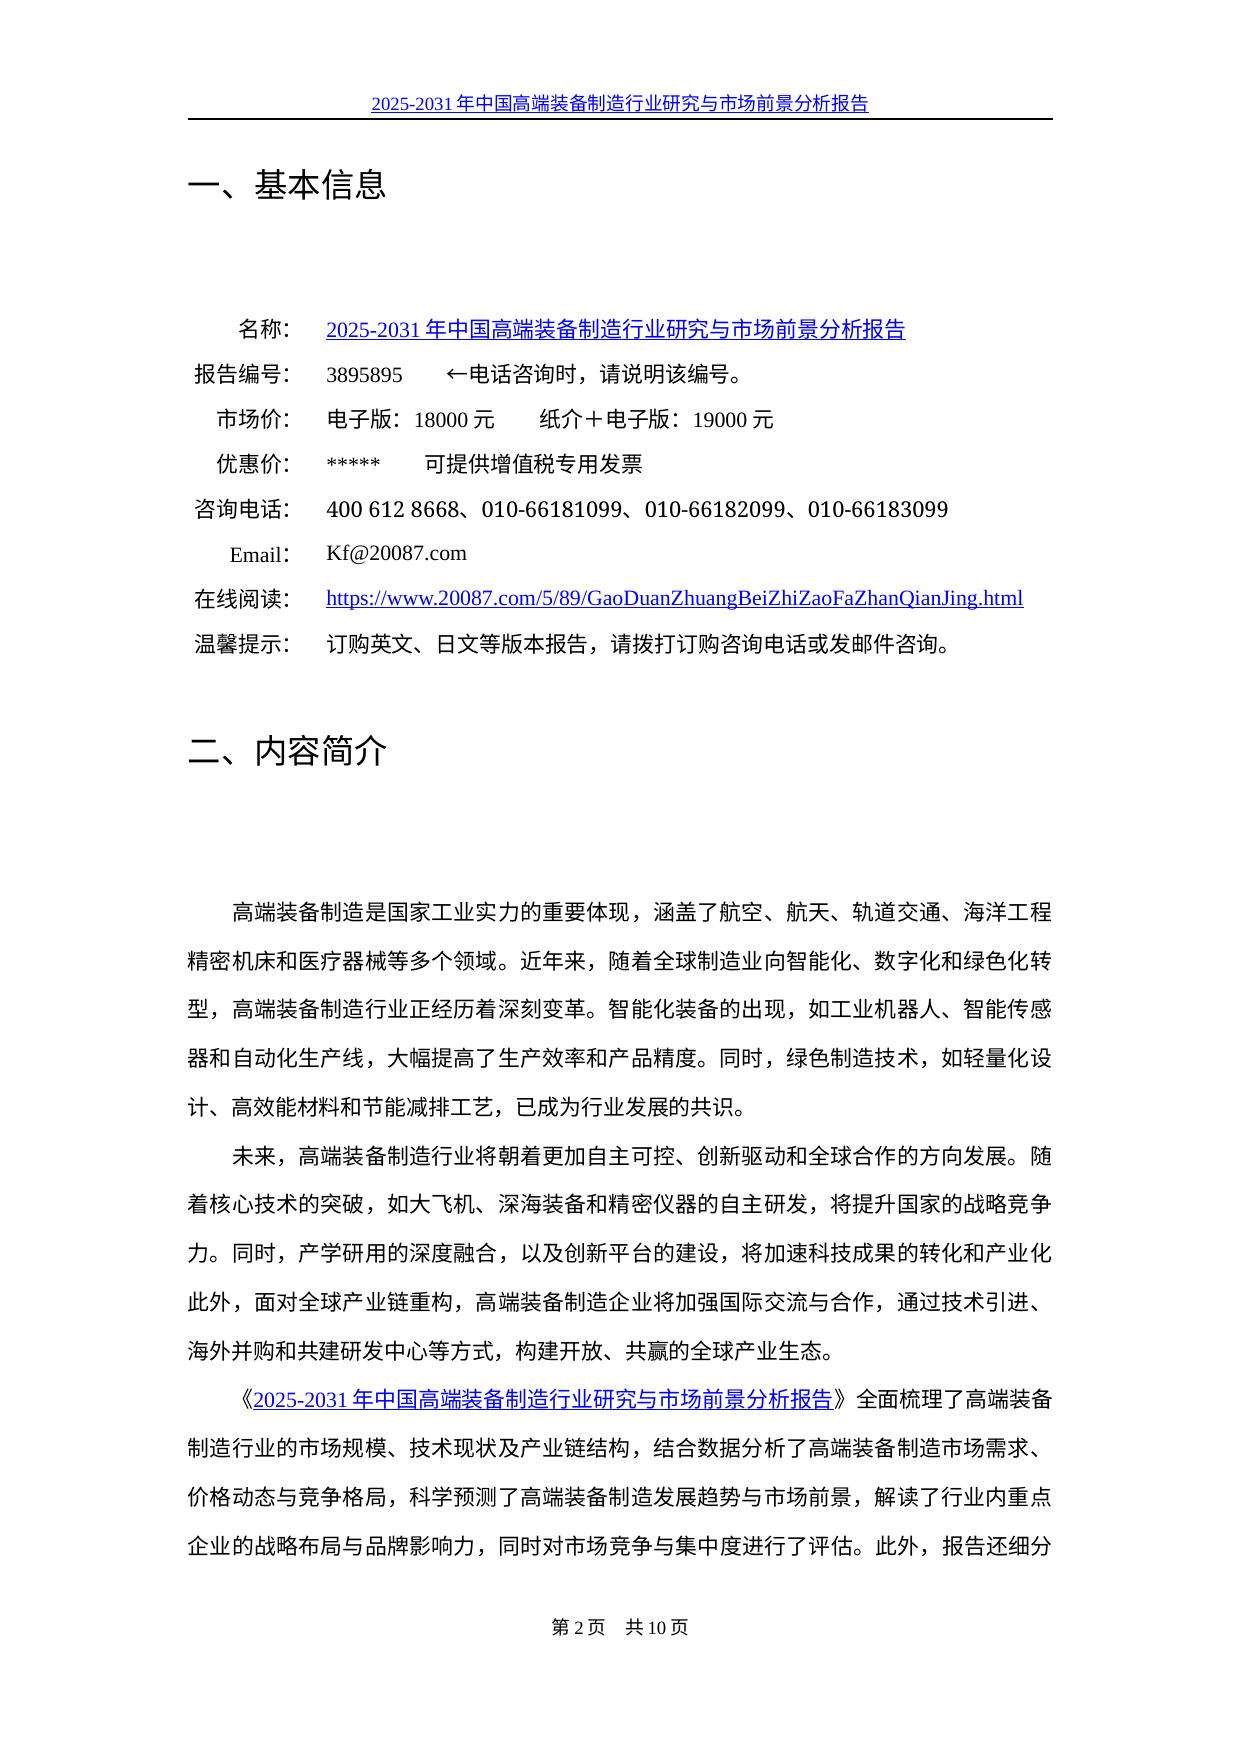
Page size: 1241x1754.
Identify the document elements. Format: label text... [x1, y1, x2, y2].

table_cell ***** 可提供增值税专用发票 [315, 447, 1073, 492]
table_cell 优惠价： [167, 447, 315, 492]
table_header 名称： [167, 312, 315, 357]
table_cell 3895895 ←电话咨询时，请说明该编号。 [315, 357, 1073, 402]
table_cell 市场价： [167, 402, 315, 447]
table_cell 电子版：18000 元 纸介＋电子版：19000 元 [315, 402, 1073, 447]
title 一、基本信息 [187, 150, 1053, 215]
table_cell 咨询电话： [167, 492, 315, 537]
title 二、内容简介 [187, 717, 1053, 782]
table_cell 400 612 8668、010-66181099、010-66182099、010-66183099 [315, 492, 1073, 537]
table_cell 温馨提示： [167, 627, 315, 672]
table_cell Email： [167, 537, 315, 582]
table_cell 订购英文、日文等版本报告，请拨打订购咨询电话或发邮件咨询。 [315, 627, 1073, 672]
table_cell Kf@20087.com [315, 537, 1073, 582]
table_cell 报告编号： [167, 357, 315, 402]
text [187, 894, 1053, 1561]
table_cell 在线阅读： [167, 582, 315, 627]
table_cell [315, 582, 1073, 627]
table_header 2025-2031年中国高端装备制造行业研究与市场前景分析报告 [315, 312, 1073, 357]
